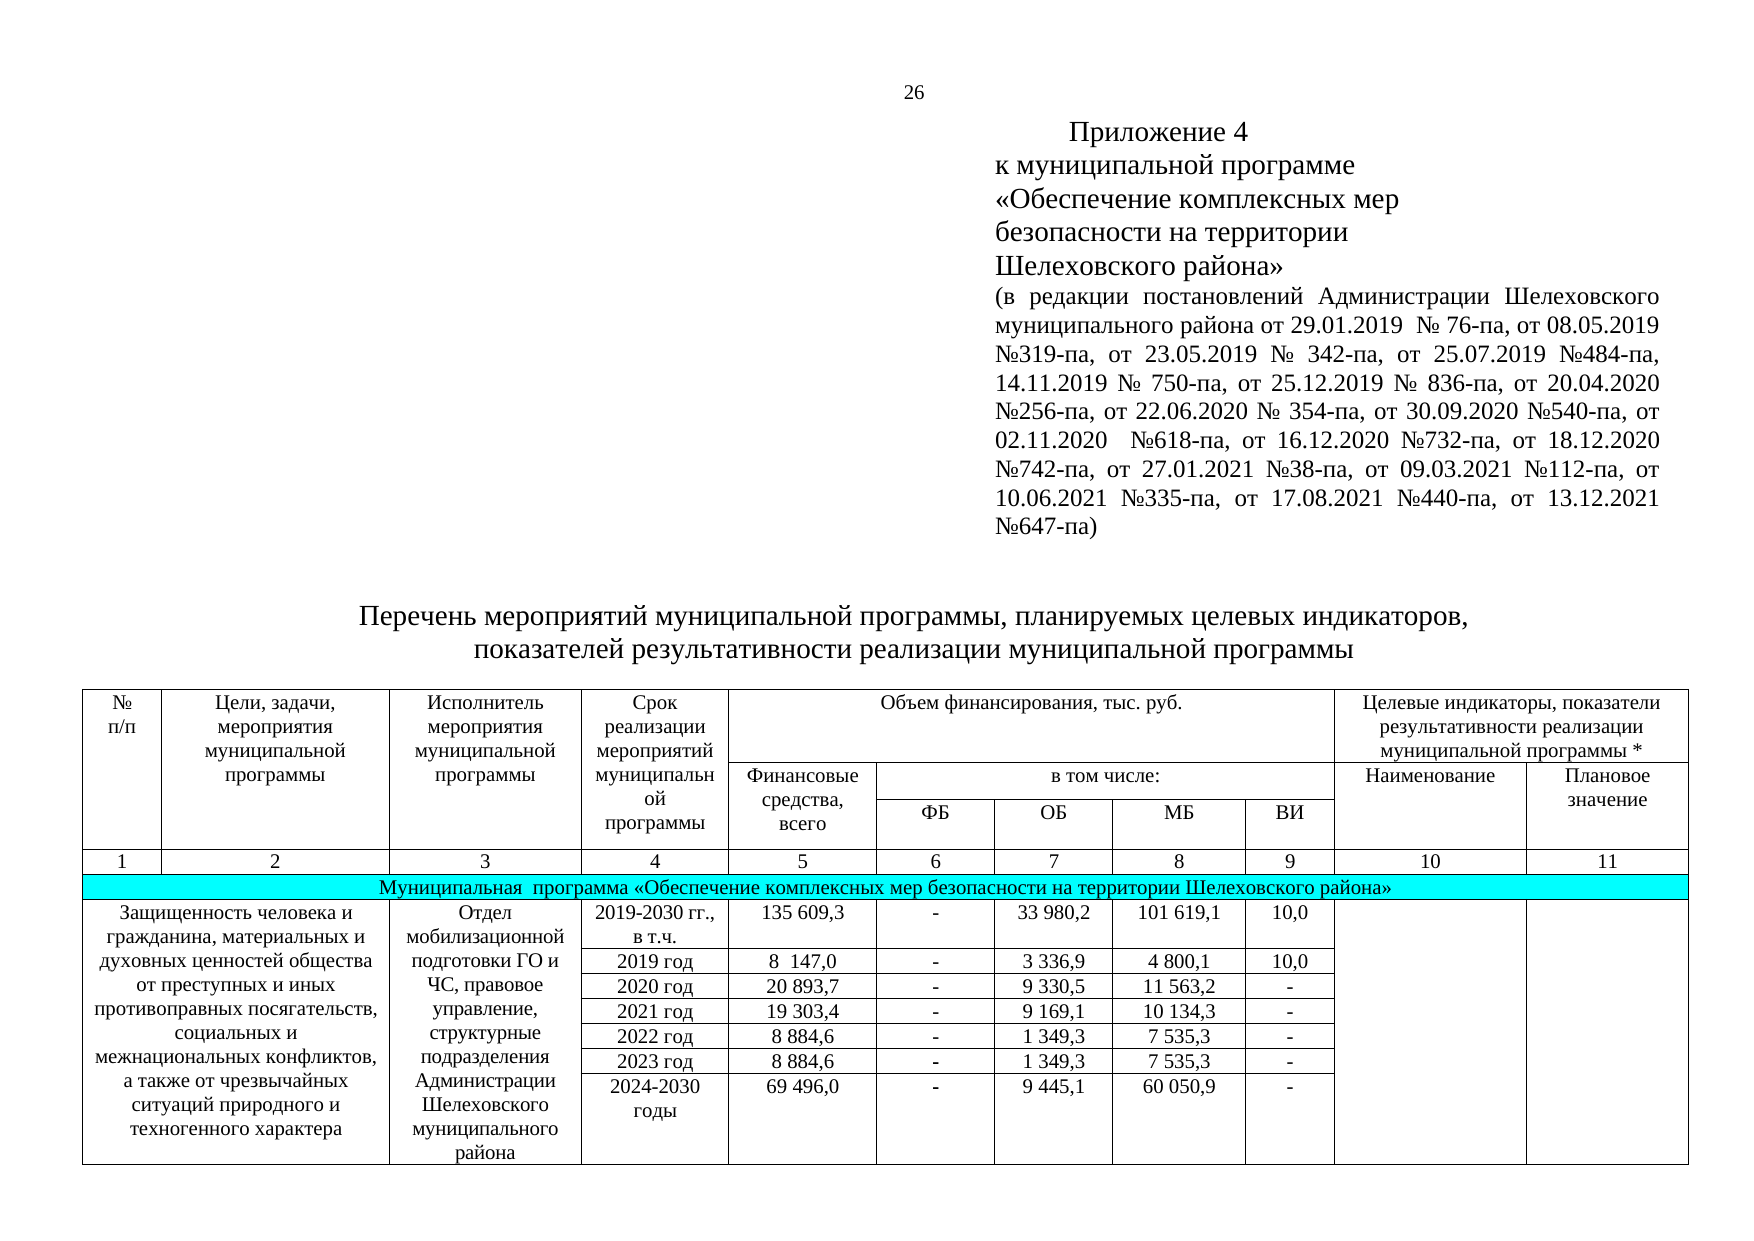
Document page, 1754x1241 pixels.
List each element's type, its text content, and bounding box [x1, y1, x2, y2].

table_cell 101 619,1 [1113, 900, 1245, 948]
table_cell 4 800,1 [1113, 949, 1245, 973]
table_cell 10 [1335, 850, 1526, 873]
text безопасности на территории [995, 214, 1660, 248]
table_cell 2024-2030 годы [582, 1074, 728, 1164]
table_cell 6 [877, 850, 994, 873]
table_cell 11 563,2 [1113, 974, 1245, 998]
table_cell 19 303,4 [729, 999, 876, 1023]
table_cell 10,0 [1246, 900, 1334, 948]
table_cell 2019-2030 гг., в т.ч. [582, 900, 728, 948]
text показателей результативности реализации муниципальной программы [94, 631, 1660, 665]
table_cell - [877, 999, 994, 1023]
table_cell 2019 год [582, 949, 728, 973]
table_cell - [877, 949, 994, 973]
table_cell 2022 год [582, 1024, 728, 1048]
table_cell 1 349,3 [995, 1049, 1112, 1073]
table_header Целевые индикаторы, показатели результативности реализации муниципальной программы * [1335, 690, 1688, 762]
table_cell [1335, 900, 1526, 1164]
table_cell ФБ [877, 800, 994, 848]
table_cell 10,0 [1246, 949, 1334, 973]
table_cell 69 496,0 [729, 1074, 876, 1164]
table_cell МБ [1113, 800, 1245, 848]
text Шелеховского района» [995, 248, 1660, 281]
table_cell 8 [1113, 850, 1245, 873]
table_cell Муниципальная программа «Обеспечение комплексных мер безопасности на территории Шелеховского района» [83, 875, 1688, 899]
table_cell 9 445,1 [995, 1074, 1112, 1164]
table_cell - [877, 900, 994, 948]
table_cell 135 609,3 [729, 900, 876, 948]
text Приложение 4 [995, 114, 1660, 147]
table_cell ВИ [1246, 800, 1334, 848]
table_header Объем финансирования, тыс. руб. [729, 690, 1334, 762]
table_cell 3 [390, 850, 581, 873]
table_cell 9 169,1 [995, 999, 1112, 1023]
table_cell 33 980,2 [995, 900, 1112, 948]
table_cell 8 884,6 [729, 1024, 876, 1048]
table_cell Наименование [1335, 763, 1526, 848]
table_cell в том числе: [877, 763, 1334, 799]
table_cell [1527, 900, 1688, 1164]
table_cell - [877, 1074, 994, 1164]
table_cell 9 330,5 [995, 974, 1112, 998]
text «Обеспечение комплексных мер [995, 181, 1660, 214]
text Перечень мероприятий муниципальной программы, планируемых целевых индикаторов, [94, 598, 1660, 631]
table_cell - [877, 974, 994, 998]
table_cell 7 535,3 [1113, 1024, 1245, 1048]
table_cell 4 [582, 850, 728, 873]
table_cell 10 134,3 [1113, 999, 1245, 1023]
table_cell 1 [83, 850, 161, 873]
table_cell 5 [729, 850, 876, 873]
table_cell - [1246, 1024, 1334, 1048]
table_cell 8 884,6 [729, 1049, 876, 1073]
table_cell - [1246, 999, 1334, 1023]
table_header Цели, задачи, мероприятия муниципальной программы [162, 690, 389, 848]
table_cell 2 [162, 850, 389, 873]
table_cell 20 893,7 [729, 974, 876, 998]
table_cell 2023 год [582, 1049, 728, 1073]
table_cell 2020 год [582, 974, 728, 998]
table_cell 11 [1527, 850, 1688, 873]
table_cell - [1246, 974, 1334, 998]
table_cell 3 336,9 [995, 949, 1112, 973]
table_header Срок реализации мероприятий муниципальной программы [582, 690, 728, 848]
table_cell 7 535,3 [1113, 1049, 1245, 1073]
table_cell Финансовые средства, всего [729, 763, 876, 848]
table_cell - [877, 1024, 994, 1048]
table_header Исполнитель мероприятия муниципальной программы [390, 690, 581, 848]
table_cell ОБ [995, 800, 1112, 848]
text (в редакции постановлений Администрации Шелеховского муниципального района от 29.01.2019 № 76-па, от 08.05.2019 №319-па, от 23.05.2019 № 342-па, от 25.07.2019 №484-па, 14.11.2019 № 750-па, от 25.12.2019 № 836-па, от 20.04.2020 №256-па, от 22.06.2020 № 354-па, от 30.09.2020 №540-па, от 02.11.2020 №618-па, от 16.12.2020 №732-па, от 18.12.2020 №742-па, от 27.01.2021 №38-па, от 09.03.2021 №112-па, от 10.06.2021 №335-па, от 17.08.2021 №440-па, от 13.12.2021 №647-па) [995, 281, 1660, 540]
table_cell Плановое значение [1527, 763, 1688, 848]
table_cell 9 [1246, 850, 1334, 873]
table_cell - [1246, 1074, 1334, 1164]
table_cell Защищенность человека и гражданина, материальных и духовных ценностей общества от преступных и иных противоправных посягательств, социальных и межнациональных конфликтов, а также от чрезвычайных ситуаций природного и техногенного характера [83, 900, 389, 1164]
table_cell - [1246, 1049, 1334, 1073]
table_cell - [877, 1049, 994, 1073]
table_cell 8 147,0 [729, 949, 876, 973]
text к муниципальной программе [995, 147, 1660, 181]
table_cell 7 [995, 850, 1112, 873]
table_header № п/п [83, 690, 161, 848]
table_cell 2021 год [582, 999, 728, 1023]
table_cell 60 050,9 [1113, 1074, 1245, 1164]
table_cell Отдел мобилизационной подготовки ГО и ЧС, правовое управление, структурные подразделения Администрации Шелеховского муниципального района [390, 900, 581, 1164]
table_cell 1 349,3 [995, 1024, 1112, 1048]
